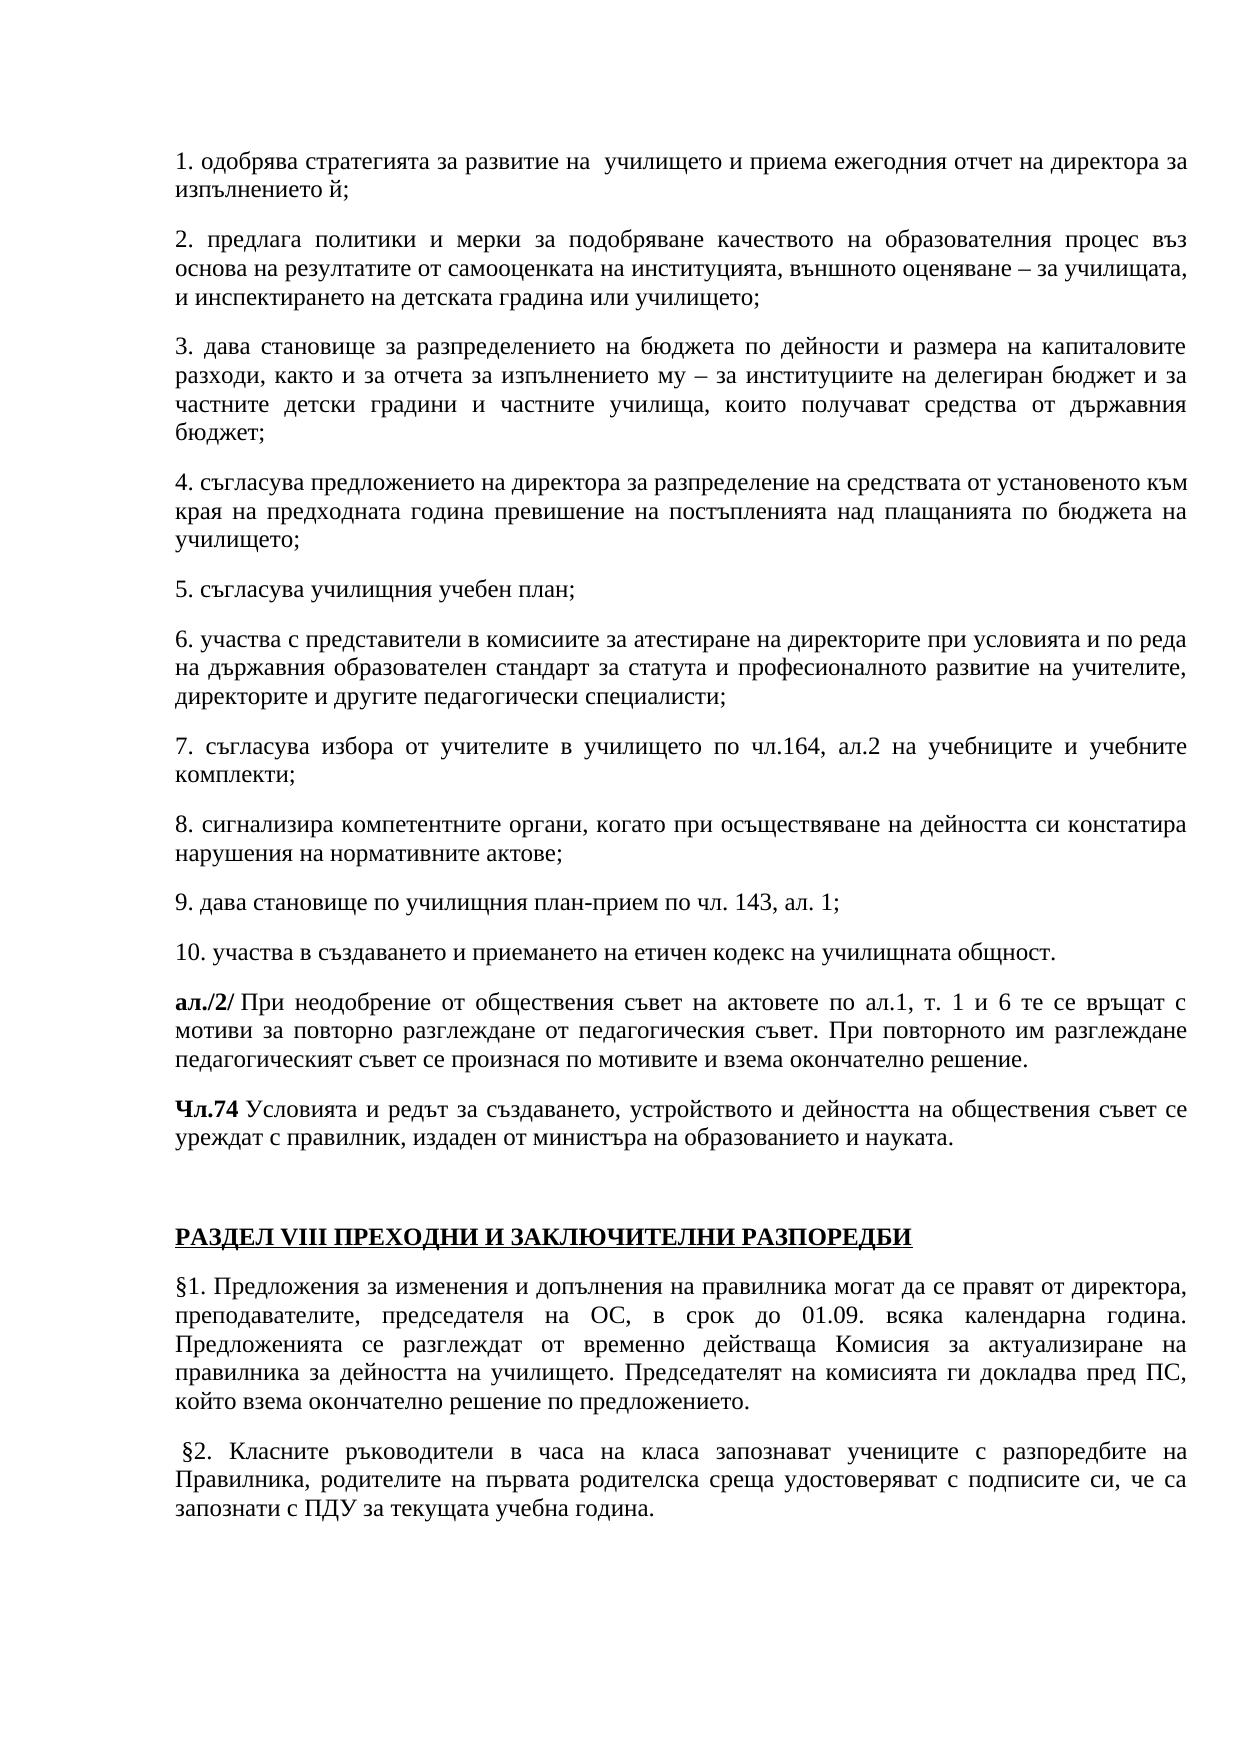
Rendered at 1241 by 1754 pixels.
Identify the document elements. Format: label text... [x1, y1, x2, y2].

text 9. дава становище по училищния план-прием по чл. 143, ал. 1; [175, 887, 1188, 916]
text 3. дава становище за разпределението на бюджета по дейности и размера на капиталовите разходи, както и за отчета за изпълнението му – за институциите на делегиран бюджет и за частните детски градини и частните училища, които получават средства от държавния бюджет; [175, 331, 1188, 446]
text 2. предлага политики и мерки за подобряване качеството на образователния процес въз основа на резултатите от самооценката на институцията, външното оценяване – за училищата, и инспектирането на детската градина или училището; [175, 224, 1188, 310]
text 7. съгласува избора от учителите в училището по чл.164, ал.2 на учебниците и учебните комплекти; [175, 731, 1188, 788]
text 1. одобрява стратегията за развитие на училището и приема ежегодния отчет на директора за изпълнението й; [175, 146, 1188, 203]
text 4. съгласува предложението на директора за разпределение на средствата от установеното към края на предходната година превишение на постъпленията над плащанията по бюджета на училището; [175, 467, 1188, 553]
text 6. участва с представители в комисиите за атестиране на директорите при условията и по реда на държавния образователен стандарт за статута и професионалното развитие на учителите, директорите и другите педагогически специалисти; [175, 624, 1188, 710]
text 8. сигнализира компетентните органи, когато при осъществяване на дейността си констатира нарушения на нормативните актове; [175, 809, 1188, 867]
text Чл.74 Условията и редът за създаването, устройството и дейността на обществения съвет се уреждат с правилник, издаден от министъра на образованието и науката. [175, 1094, 1188, 1151]
text §1. Предложения за изменения и допълнения на правилника могат да се правят от директора, преподавателите, председателя на ОС, в срок до 01.09. всяка календарна година. Предложенията се разглеждат от временно действаща Комисия за актуализиране на правилника за дейността на училището. Председателят на комисията ги докладва пред ПС, който взема окончателно решение по предложението. [175, 1271, 1188, 1415]
text §2. Класните ръководители в часа на класа запознават учениците с разпоредбите на Правилника, родителите на първата родителска среща удостоверяват с подписите си, че са запознати с ПДУ за текущата учебна година. [175, 1436, 1188, 1522]
text 10. участва в създаването и приемането на етичен кодекс на училищната общност. [175, 937, 1188, 966]
text 5. съгласува училищния учебен план; [175, 574, 1188, 603]
text ал./2/ При неодобрение от обществения съвет на актовете по ал.1, т. 1 и 6 те се връщат с мотиви за повторно разглеждане от педагогическия съвет. При повторното им разглеждане педагогическият съвет се произнася по мотивите и взема окончателно решение. [175, 987, 1188, 1073]
text РАЗДЕЛ VIII ПРЕХОДНИ И ЗАКЛЮЧИТЕЛНИ РАЗПОРЕДБИ [175, 1222, 1188, 1250]
